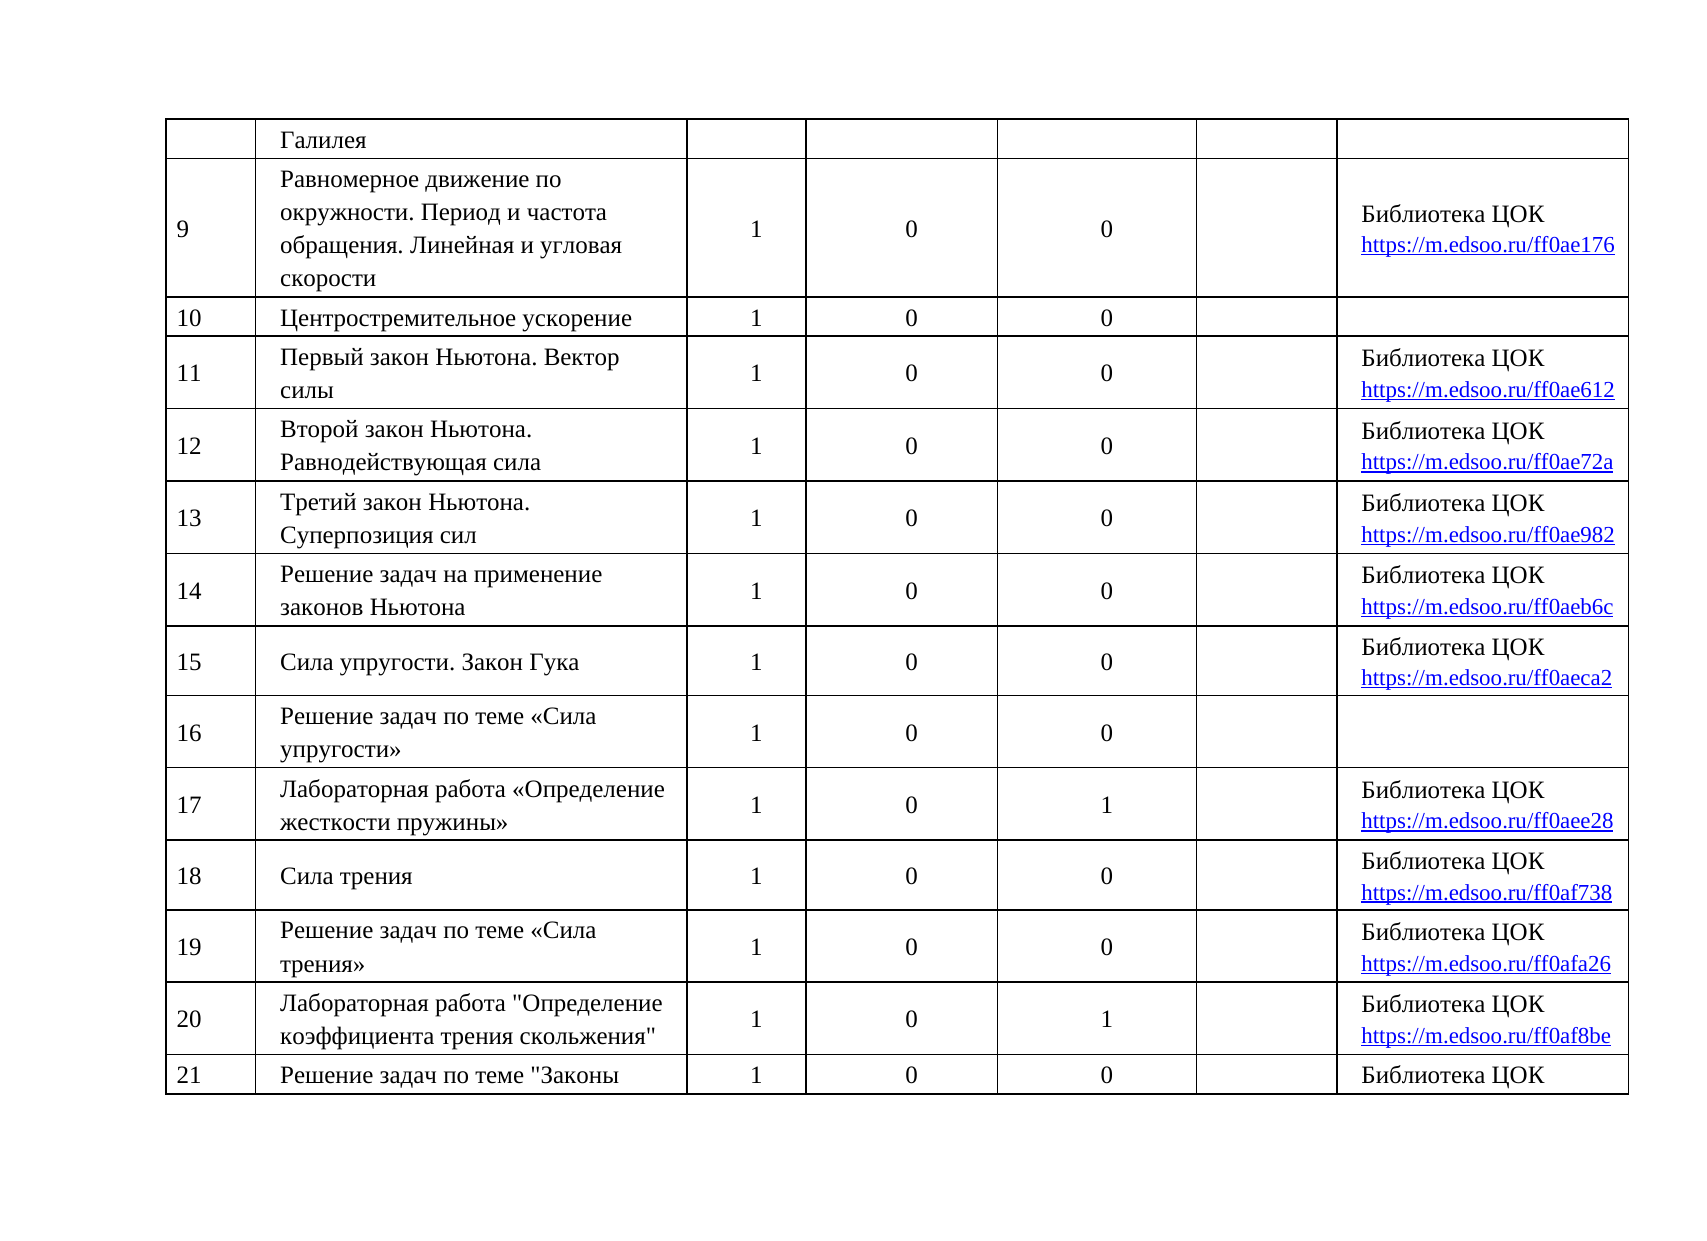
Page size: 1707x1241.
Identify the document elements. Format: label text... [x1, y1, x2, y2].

table_cell 0 [807, 482, 997, 552]
table_cell 1 [998, 983, 1196, 1054]
table_cell Библиотека ЦОК https://m.edsoo.ru/ff0ae612 [1338, 337, 1628, 408]
table_cell Библиотека ЦОК https://m.edsoo.ru/ff0ae72a [1338, 409, 1628, 480]
table_cell 0 [807, 696, 997, 767]
table_cell 0 [998, 409, 1196, 480]
table_cell 1 [688, 983, 805, 1054]
table_cell 1 [688, 120, 805, 157]
table_cell 1 [688, 627, 805, 694]
table_cell Библиотека ЦОК https://m.edsoo.ru/ff0ae982 [1338, 482, 1628, 552]
table_cell 1 [688, 337, 805, 408]
table_cell [1197, 1055, 1336, 1093]
table_cell Библиотека ЦОК https://m.edsoo.ru/ff0aeca2 [1338, 627, 1628, 694]
table_cell 17 [167, 768, 255, 839]
table_cell Библиотека ЦОК https://m.edsoo.ru/ff0aee28 [1338, 768, 1628, 839]
table_cell [1197, 911, 1336, 981]
table_cell 1 [688, 911, 805, 981]
table_cell [1338, 298, 1628, 335]
table_cell 9 [167, 159, 255, 296]
table_cell 1 [688, 482, 805, 552]
table_cell [1197, 159, 1336, 296]
table_cell 8 [167, 120, 255, 157]
table_cell 1 [688, 554, 805, 625]
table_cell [256, 1055, 686, 1093]
table_cell 0 [807, 768, 997, 839]
table_cell Решение задач по теме «Сила трения» [256, 911, 686, 981]
table_cell 0 [998, 841, 1196, 909]
table_cell 1 [688, 768, 805, 839]
table_cell [1197, 841, 1336, 909]
table_cell [1197, 482, 1336, 552]
table_cell 0 [807, 409, 997, 480]
table_cell [1197, 554, 1336, 625]
table_cell [1197, 768, 1336, 839]
table_cell Библиотека ЦОК https://m.edsoo.ru/ff0aeb6c [1338, 554, 1628, 625]
table_cell [1197, 696, 1336, 767]
table_cell Лабораторная работа «Определение жесткости пружины» [256, 768, 686, 839]
table_cell [1197, 983, 1336, 1054]
table_cell 0 [998, 159, 1196, 296]
table_cell Решение задач на применение законов Ньютона [256, 554, 686, 625]
table_cell 0 [998, 120, 1196, 157]
table_cell [1197, 409, 1336, 480]
table_cell 16 [167, 696, 255, 767]
table_cell Библиотека ЦОК https://m.edsoo.ru/ff0af738 [1338, 841, 1628, 909]
table_cell Лабораторная работа "Определение коэффициента трения скольжения" [256, 983, 686, 1054]
table_cell [1197, 337, 1336, 408]
table_cell 0 [807, 120, 997, 157]
table_cell Сила упругости. Закон Гука [256, 627, 686, 694]
table_cell [1197, 627, 1336, 694]
table_cell 0 [998, 554, 1196, 625]
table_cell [256, 120, 686, 157]
table_cell [1197, 120, 1336, 157]
table_cell 11 [167, 337, 255, 408]
table_cell Второй закон Ньютона. Равнодействующая сила [256, 409, 686, 480]
table_cell 0 [807, 337, 997, 408]
table_cell 1 [688, 409, 805, 480]
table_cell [1338, 1055, 1628, 1093]
table_cell Первый закон Ньютона. Вектор силы [256, 337, 686, 408]
table_cell 14 [167, 554, 255, 625]
table_cell [1197, 298, 1336, 335]
table_cell 18 [167, 841, 255, 909]
table_cell Решение задач по теме «Сила упругости» [256, 696, 686, 767]
table_cell 0 [998, 337, 1196, 408]
table_cell 21 [167, 1055, 255, 1093]
table_cell 0 [998, 627, 1196, 694]
table_cell 19 [167, 911, 255, 981]
table_cell Равномерное движение по окружности. Период и частота обращения. Линейная и угловая скорости [256, 159, 686, 296]
table_cell Центростремительное ускорение [256, 298, 686, 335]
table_cell Третий закон Ньютона. Суперпозиция сил [256, 482, 686, 552]
table_cell 1 [688, 841, 805, 909]
table_cell 0 [807, 911, 997, 981]
table_cell 0 [807, 841, 997, 909]
table_cell 12 [167, 409, 255, 480]
table_cell [1338, 120, 1628, 157]
table_cell 1 [688, 1055, 805, 1093]
table_cell 20 [167, 983, 255, 1054]
table_cell 0 [998, 1055, 1196, 1093]
table_cell 1 [998, 768, 1196, 839]
table_cell Библиотека ЦОК https://m.edsoo.ru/ff0afa26 [1338, 911, 1628, 981]
table_cell 0 [807, 554, 997, 625]
table_cell 0 [807, 1055, 997, 1093]
table_cell [1338, 696, 1628, 767]
table_cell 1 [688, 159, 805, 296]
table_cell 0 [807, 627, 997, 694]
table_cell 0 [998, 298, 1196, 335]
table_cell 1 [688, 696, 805, 767]
table_cell 15 [167, 627, 255, 694]
table_cell 1 [688, 298, 805, 335]
table_cell Сила трения [256, 841, 686, 909]
table_cell 0 [998, 911, 1196, 981]
table_cell Библиотека ЦОК https://m.edsoo.ru/ff0af8be [1338, 983, 1628, 1054]
table_cell 0 [998, 696, 1196, 767]
table_cell 0 [998, 482, 1196, 552]
table_cell 0 [807, 159, 997, 296]
table_cell 0 [807, 983, 997, 1054]
table_cell 0 [807, 298, 997, 335]
table_cell 10 [167, 298, 255, 335]
table_cell 13 [167, 482, 255, 552]
table_cell Библиотека ЦОК https://m.edsoo.ru/ff0ae176 [1338, 159, 1628, 296]
